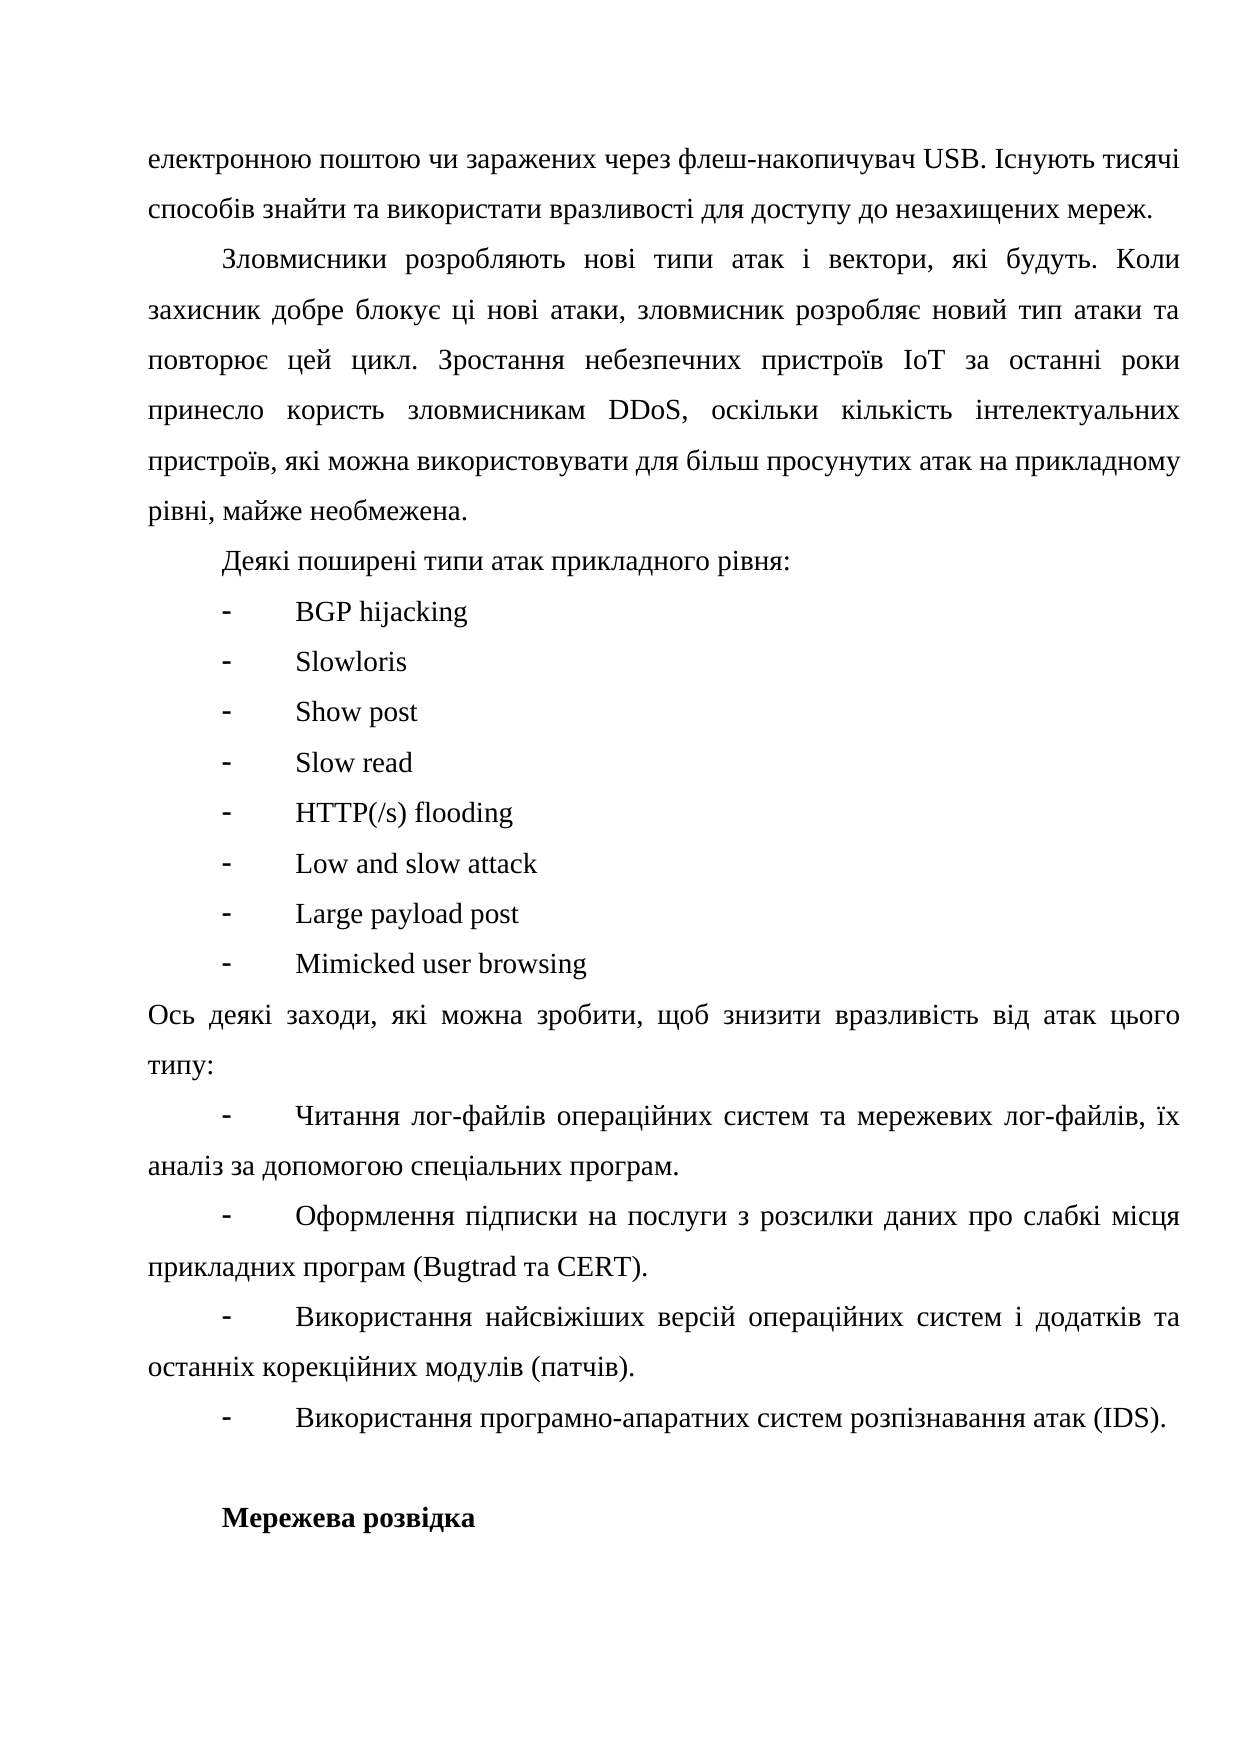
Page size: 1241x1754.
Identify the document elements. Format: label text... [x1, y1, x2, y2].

list Slowloris [148, 644, 1181, 678]
list Show post [148, 694, 1181, 728]
list Mimicked user browsing [148, 947, 1181, 980]
text Мережева розвідка [148, 1501, 1181, 1534]
list Large payload post [148, 896, 1181, 930]
list Low and slow attack [148, 846, 1181, 879]
list BGP hijacking [148, 594, 1181, 627]
list Оформлення підписки на послуги з розсилки даних про слабкі місця прикладних програм (Bugtrad та CERT). [148, 1198, 1181, 1282]
list HTTP(/s) flooding [148, 795, 1181, 829]
list Slow read [148, 745, 1181, 779]
list Використання найсвіжіших версій операційних систем і додатків та останніх корекційних модулів (патчів). [148, 1299, 1181, 1383]
text Зловмисники розробляють нові типи атак і вектори, які будуть. Коли захисник добре блокує ці нові атаки, зловмисник розробляє новий тип атаки та повторює цей цикл. Зростання небезпечних пристроїв IoT за останні роки принесло користь зловмисникам DDoS, оскільки кількість інтелектуальних пристроїв, які можна використовувати для більш просунутих атак на прикладному рівні, майже необмежена. [148, 242, 1181, 527]
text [148, 141, 1181, 225]
text Деякі поширені типи атак прикладного рівня: [148, 543, 1181, 577]
text Ось деякі заходи, які можна зробити, щоб знизити вразливість від атак цього типу: [148, 997, 1181, 1081]
list Використання програмно-апаратних систем розпізнавання атак (IDS). [148, 1400, 1181, 1433]
list Читання лог-файлів операційних систем та мережевих лог-файлів, їх аналіз за допомогою спеціальних програм. [148, 1098, 1181, 1182]
